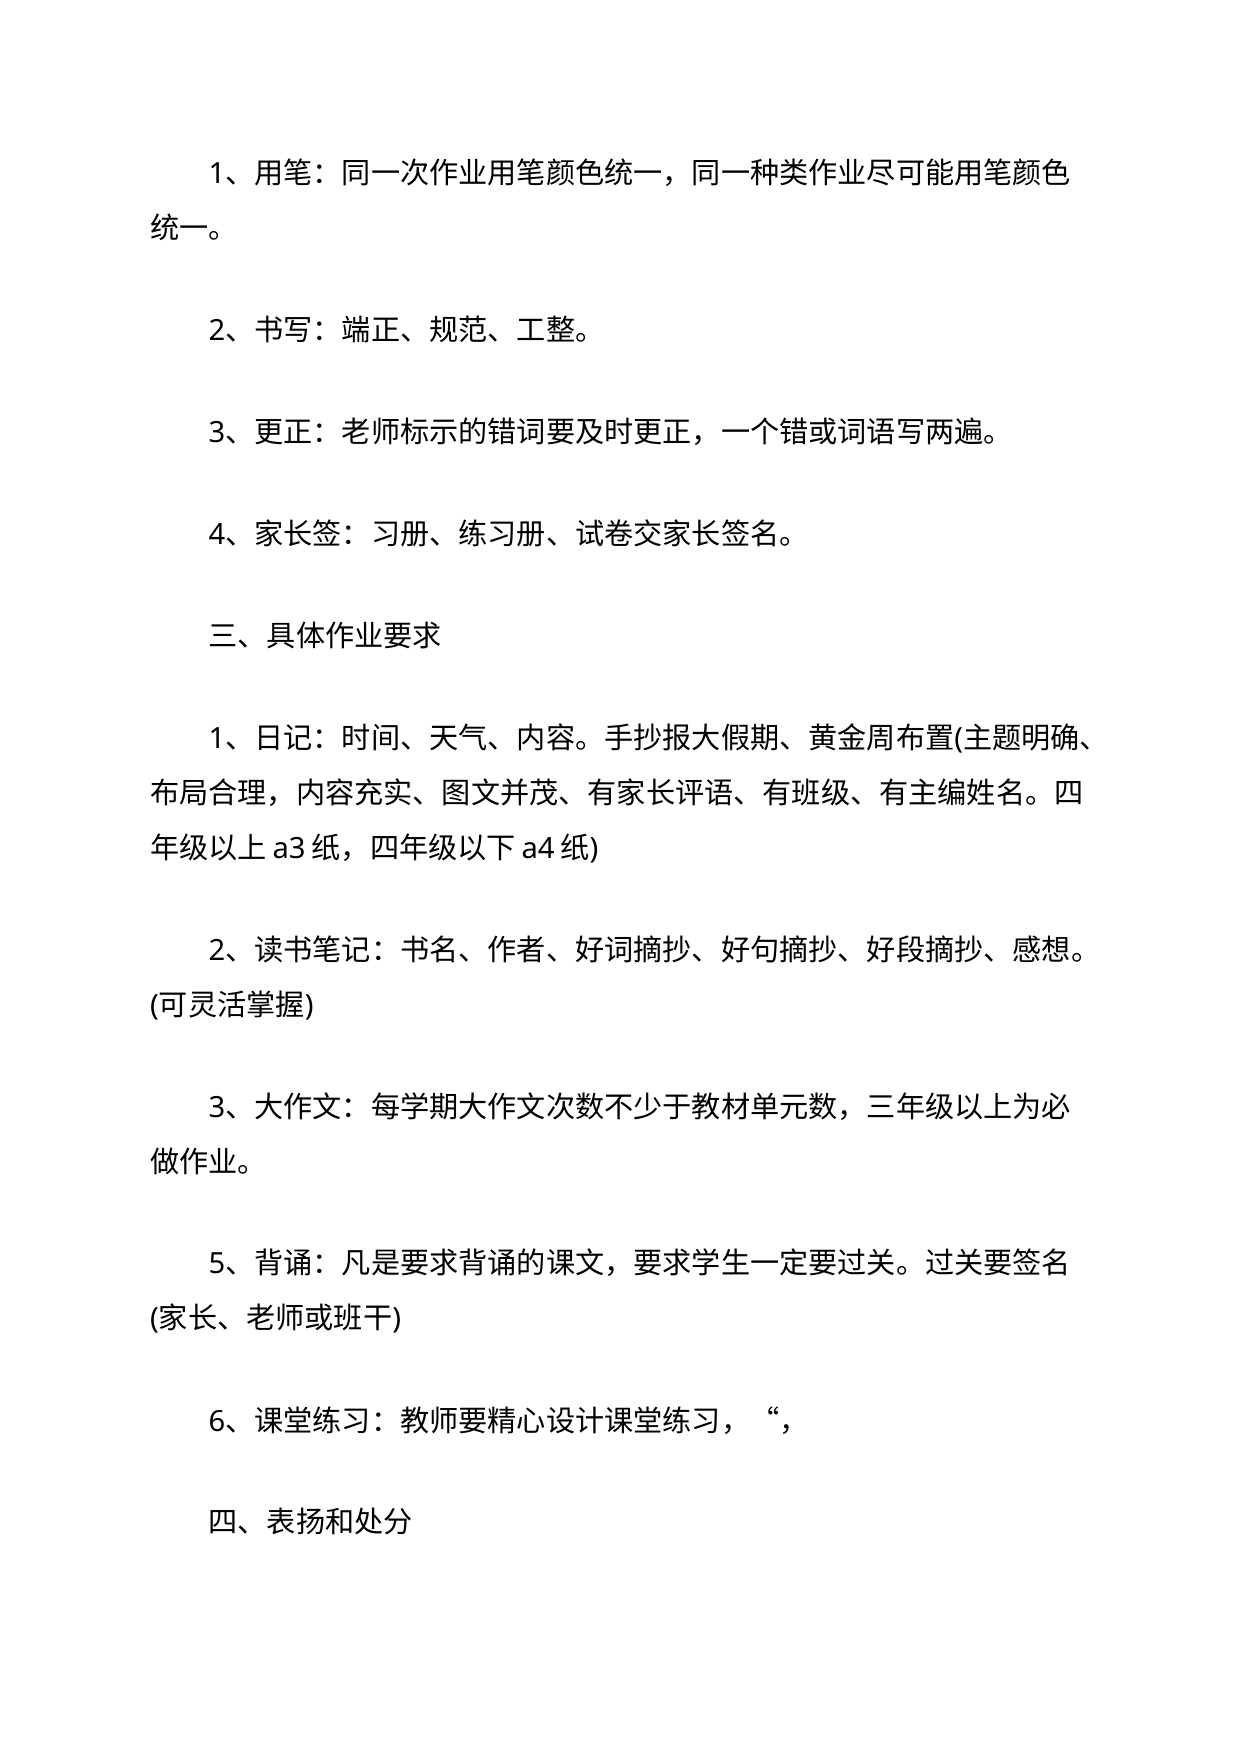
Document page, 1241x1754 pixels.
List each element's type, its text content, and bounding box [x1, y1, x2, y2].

text 4、家长签：习册、练习册、试卷交家长签名。 [150, 511, 1090, 553]
text 2、书写：端正、规范、工整。 [150, 307, 1090, 349]
text 5、背诵：凡是要求背诵的课文，要求学生一定要过关。过关要签名(家长、老师或班干) [150, 1240, 1090, 1337]
text 1、日记：时间、天气、内容。手抄报大假期、黄金周布置(主题明确、布局合理，内容充实、图文并茂、有家长评语、有班级、有主编姓名。四年级以上a3纸，四年级以下a4纸) [150, 714, 1090, 867]
text 6、课堂练习：教师要精心设计课堂练习，“， [150, 1397, 1090, 1439]
text 三、具体作业要求 [150, 613, 1090, 655]
text 3、更正：老师标示的错词要及时更正，一个错或词语写两遍。 [150, 409, 1090, 451]
text 1、用笔：同一次作业用笔颜色统一，同一种类作业尽可能用笔颜色统一。 [150, 150, 1090, 247]
text 2、读书笔记：书名、作者、好词摘抄、好句摘抄、好段摘抄、感想。(可灵活掌握) [150, 926, 1090, 1024]
text 3、大作文：每学期大作文次数不少于教材单元数，三年级以上为必做作业。 [150, 1083, 1090, 1181]
text 四、表扬和处分 [150, 1499, 1090, 1541]
